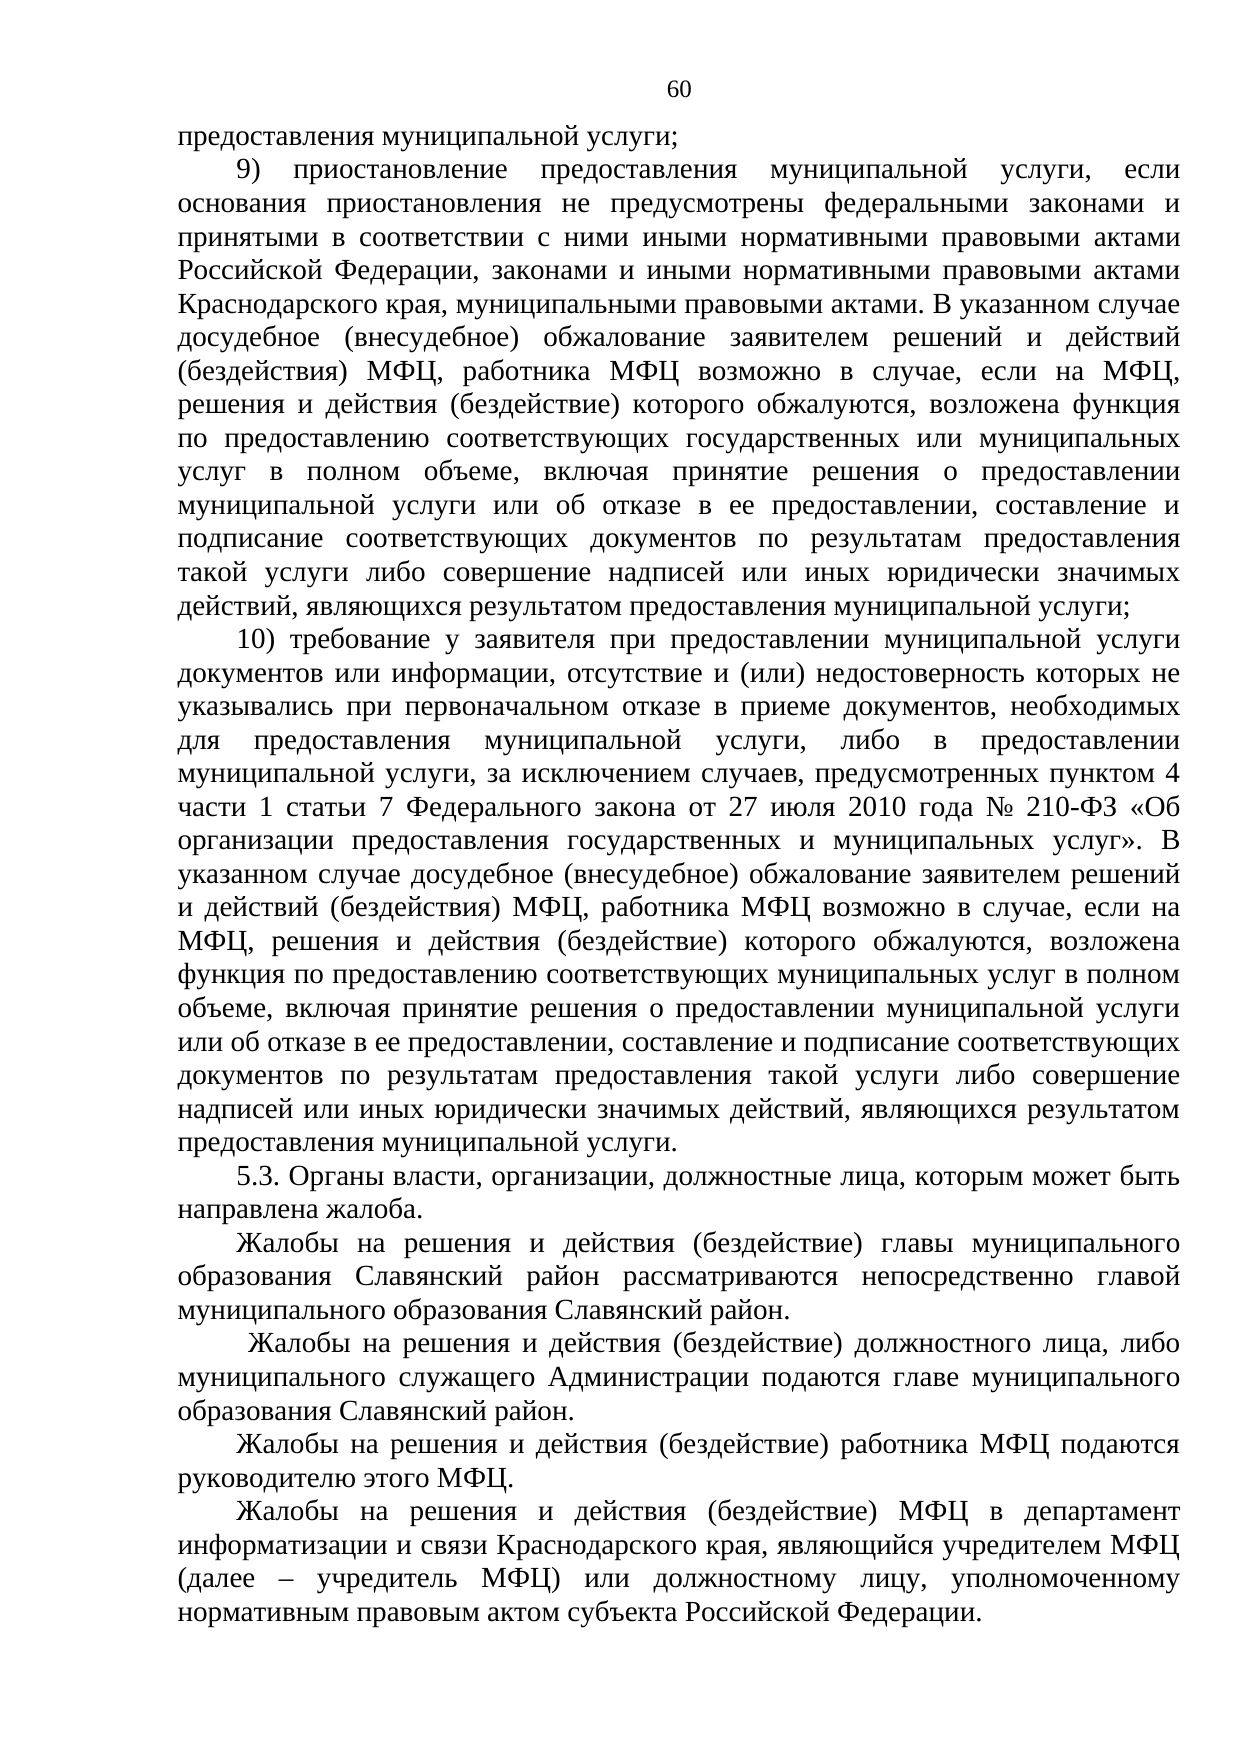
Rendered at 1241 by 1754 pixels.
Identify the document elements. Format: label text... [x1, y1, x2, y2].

text Жалобы на решения и действия (бездействие) должностного лица, либо муниципального служащего Администрации подаются главе муниципального образования Славянский район. [177, 1326, 1181, 1426]
text Жалобы на решения и действия (бездействие) работника МФЦ подаются руководителю этого МФЦ. [177, 1426, 1181, 1493]
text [177, 118, 1181, 152]
text 9) приостановление предоставления муниципальной услуги, если основания приостановления не предусмотрены федеральными законами и принятыми в соответствии с ними иными нормативными правовыми актами Российской Федерации, законами и иными нормативными правовыми актами Краснодарского края, муниципальными правовыми актами. В указанном случае досудебное (внесудебное) обжалование заявителем решений и действий (бездействия) МФЦ, работника МФЦ возможно в случае, если на МФЦ, решения и действия (бездействие) которого обжалуются, возложена функция по предоставлению соответствующих государственных или муниципальных услуг в полном объеме, включая принятие решения о предоставлении муниципальной услуги или об отказе в ее предоставлении, составление и подписание соответствующих документов по результатам предоставления такой услуги либо совершение надписей или иных юридически значимых действий, являющихся результатом предоставления муниципальной услуги; [177, 152, 1181, 621]
text 5.3. Органы власти, организации, должностные лица, которым может быть направлена жалоба. [177, 1158, 1181, 1225]
text Жалобы на решения и действия (бездействие) МФЦ в департамент информатизации и связи Краснодарского края, являющийся учредителем МФЦ (далее – учредитель МФЦ) или должностному лицу, уполномоченному нормативным правовым актом субъекта Российской Федерации. [177, 1493, 1181, 1627]
text Жалобы на решения и действия (бездействие) главы муниципального образования Славянский район рассматриваются непосредственно главой муниципального образования Славянский район. [177, 1225, 1181, 1326]
text 10) требование у заявителя при предоставлении муниципальной услуги документов или информации, отсутствие и (или) недостоверность которых не указывались при первоначальном отказе в приеме документов, необходимых для предоставления муниципальной услуги, либо в предоставлении муниципальной услуги, за исключением случаев, предусмотренных пунктом 4 части 1 статьи 7 Федерального закона от 27 июля 2010 года № 210-ФЗ «Об организации предоставления государственных и муниципальных услуг». В указанном случае досудебное (внесудебное) обжалование заявителем решений и действий (бездействия) МФЦ, работника МФЦ возможно в случае, если на МФЦ, решения и действия (бездействие) которого обжалуются, возложена функция по предоставлению соответствующих муниципальных услуг в полном объеме, включая принятие решения о предоставлении муниципальной услуги или об отказе в ее предоставлении, составление и подписание соответствующих документов по результатам предоставления такой услуги либо совершение надписей или иных юридически значимых действий, являющихся результатом предоставления муниципальной услуги. [177, 621, 1181, 1158]
